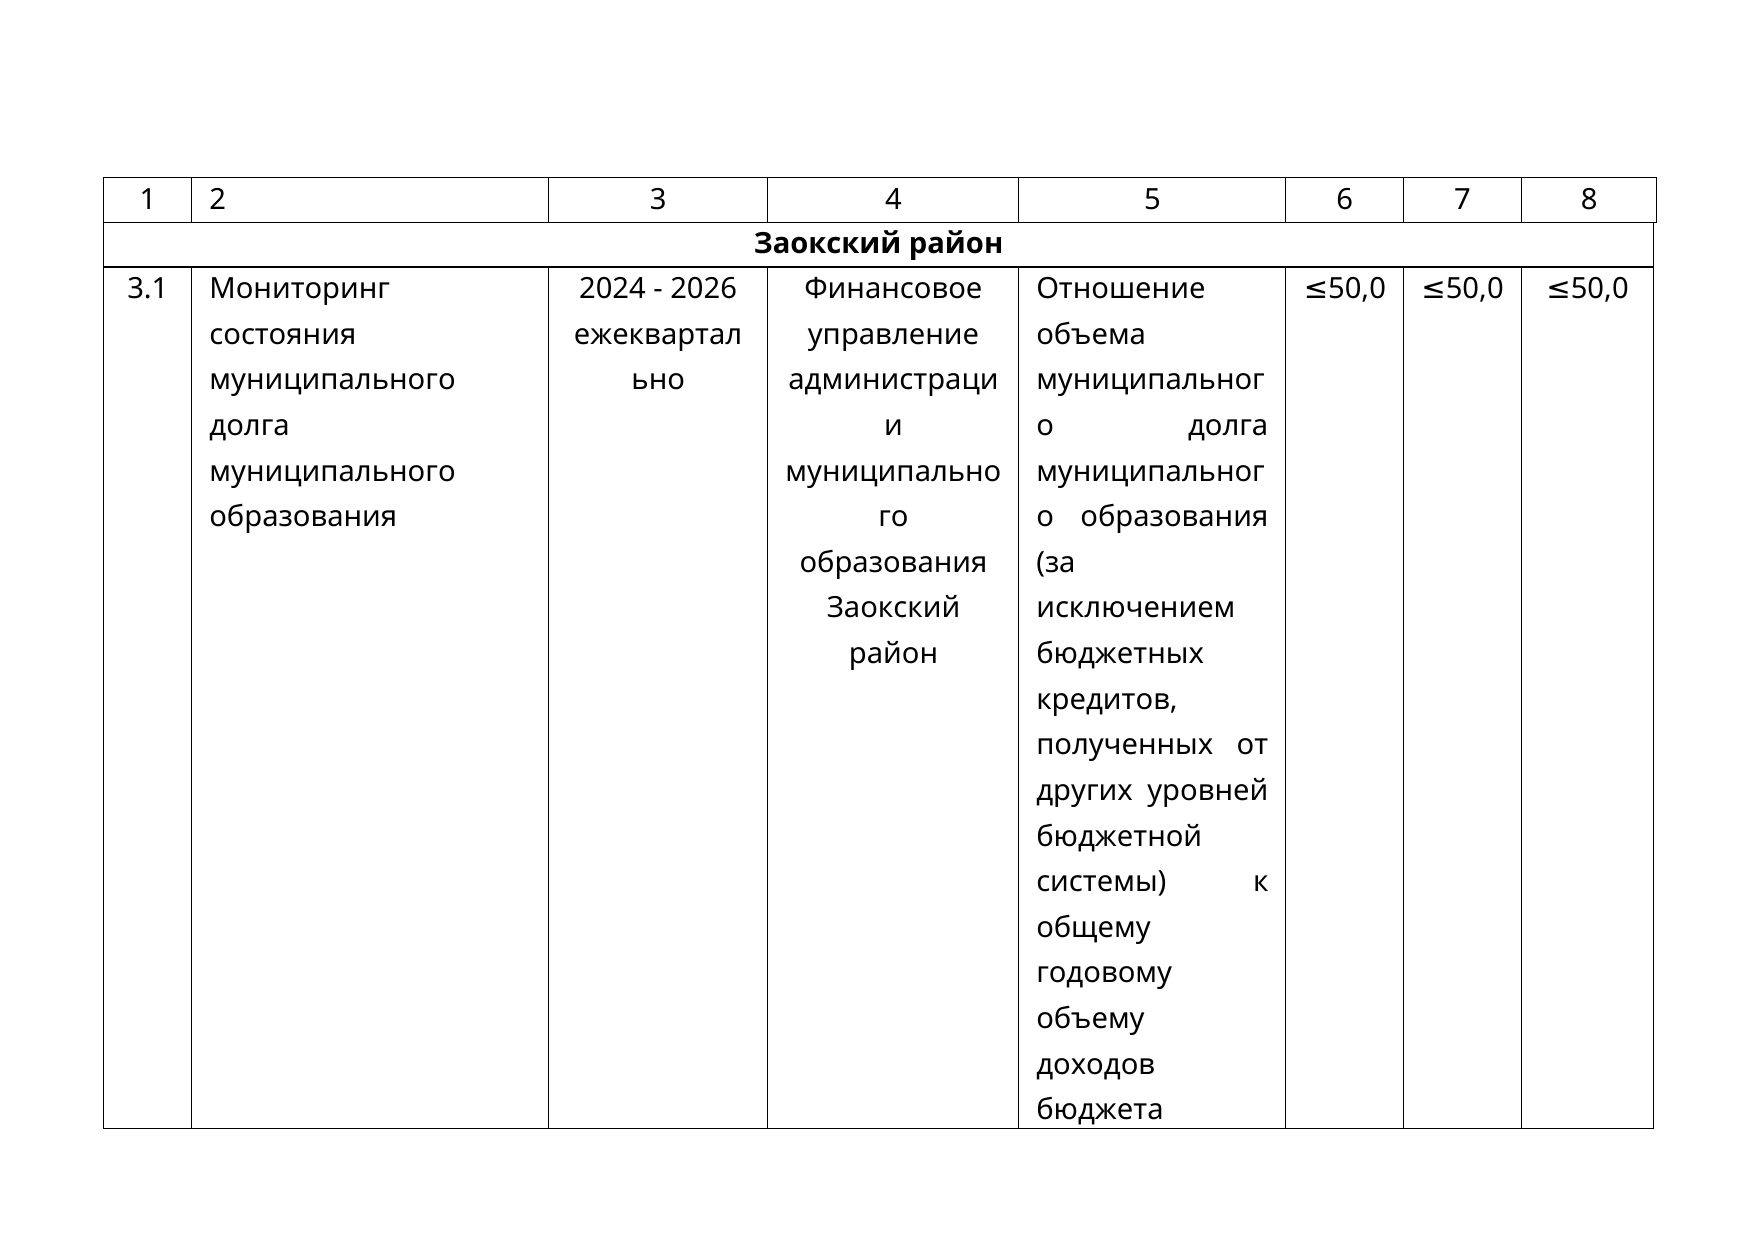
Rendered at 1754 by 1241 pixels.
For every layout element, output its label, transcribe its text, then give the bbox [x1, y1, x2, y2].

table_cell ≤50,0 [1522, 268, 1653, 1128]
table_cell 2024 - 2026 ежеквартально [549, 268, 767, 1128]
table_header 5 [1019, 178, 1285, 222]
table_header 1 [104, 178, 191, 222]
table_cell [768, 268, 1018, 1128]
table_cell 3.1 [104, 268, 191, 1128]
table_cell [1019, 268, 1285, 1128]
table_header 4 [768, 178, 1018, 222]
table_header 2 [192, 178, 548, 222]
table_cell ≤50,0 [1286, 268, 1403, 1128]
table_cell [192, 268, 548, 1128]
table_cell ≤50,0 [1404, 268, 1521, 1128]
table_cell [104, 223, 1653, 266]
table_header 8 [1522, 178, 1656, 222]
table_header 7 [1404, 178, 1521, 222]
table_header 6 [1286, 178, 1403, 222]
table_header 3 [549, 178, 767, 222]
